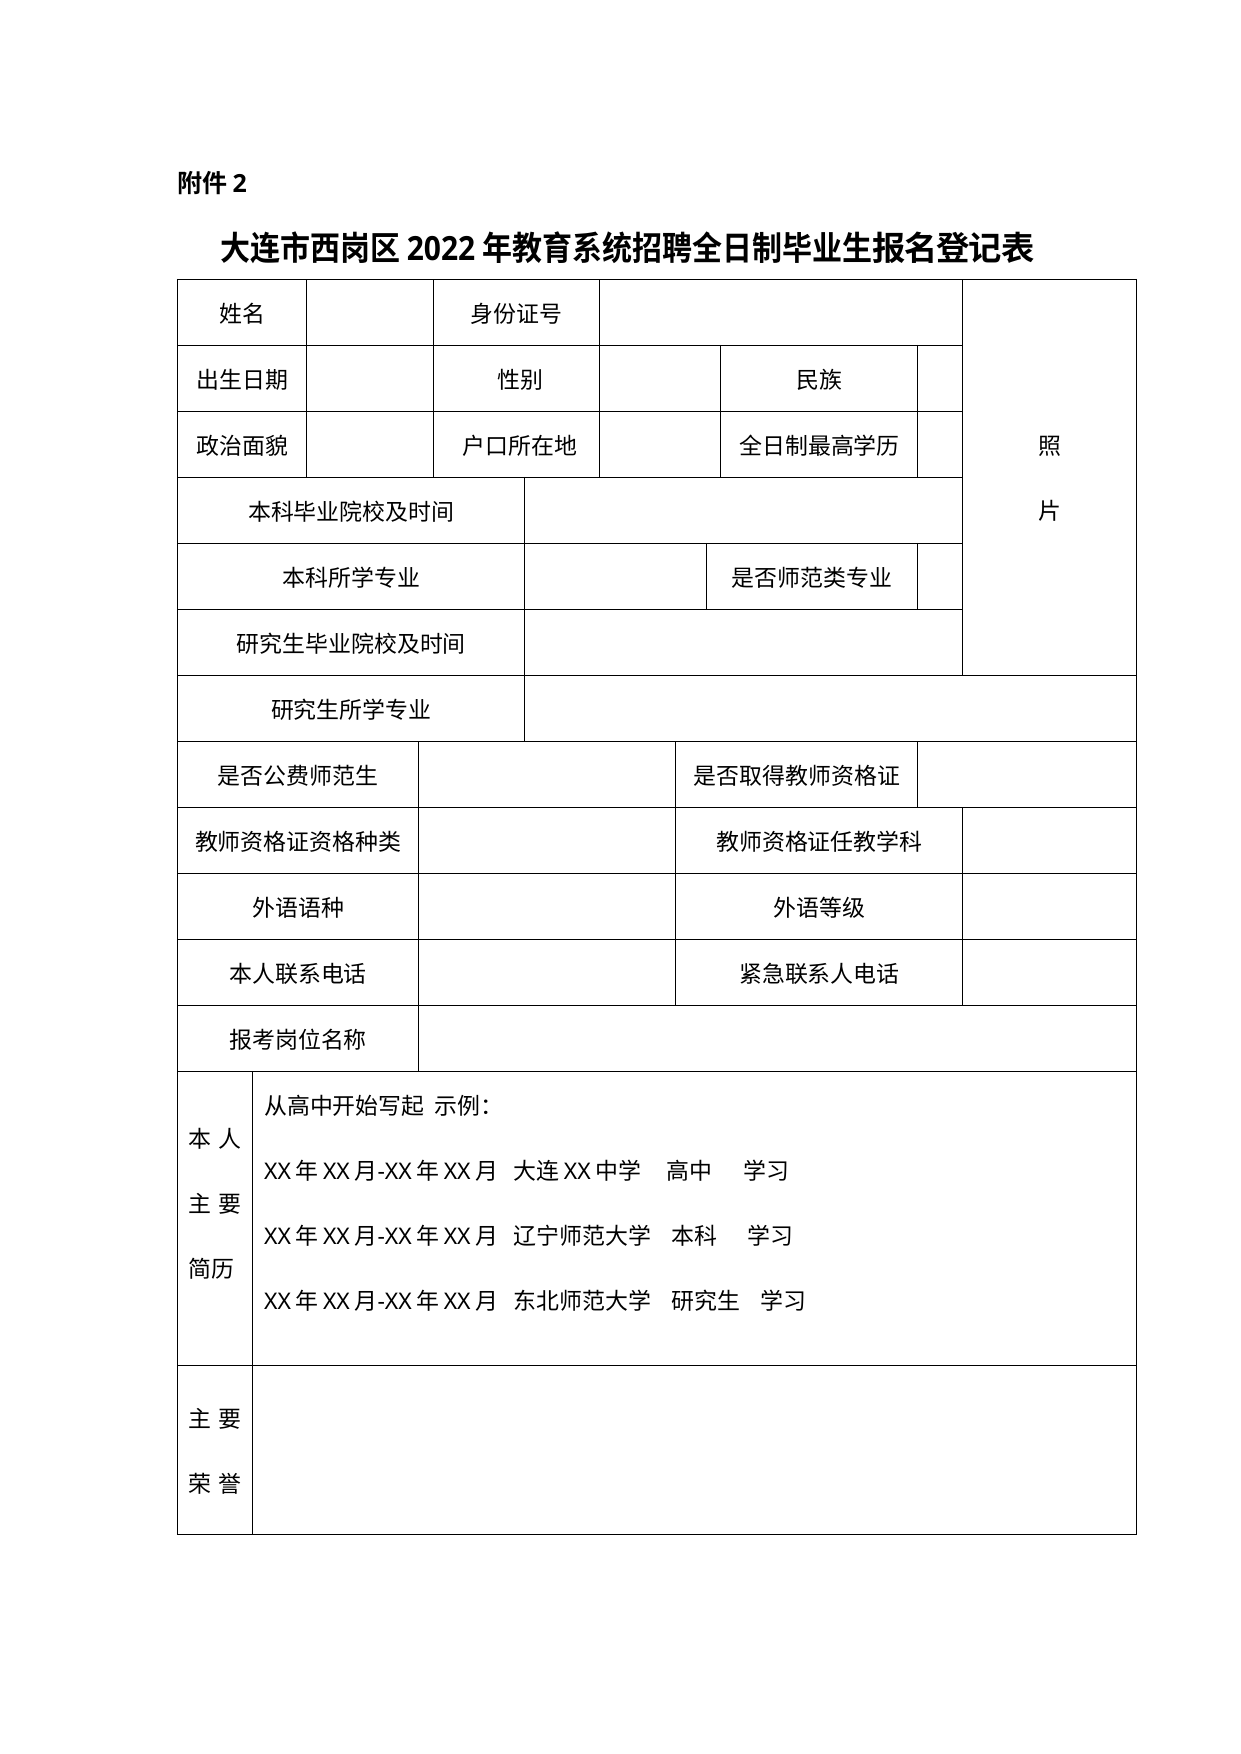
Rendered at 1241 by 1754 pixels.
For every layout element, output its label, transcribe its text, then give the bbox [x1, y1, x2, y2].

table_cell 出生日期 [178, 346, 306, 411]
table_cell 从高中开始写起 示例： XX年XX月-XX年XX月 大连XX中学 高中 学习 XX年XX月-XX年XX月 辽宁师范大学 本科 学习 XX年XX月-XX年XX月 东北师范大学 研究生 学习 [253, 1072, 1136, 1365]
table_cell 本人主要简历 [178, 1072, 252, 1365]
table_cell [525, 544, 706, 609]
table_cell 是否公费师范生 [178, 742, 418, 807]
table_cell 是否师范类专业 [707, 544, 917, 609]
table_cell [963, 940, 1136, 1005]
table_header 照 片 [963, 280, 1136, 675]
table_cell [600, 346, 720, 411]
table_cell 政治面貌 [178, 412, 306, 477]
table_cell 户口所在地 [434, 412, 599, 477]
table_cell 紧急联系人电话 [676, 940, 962, 1005]
table_cell [307, 412, 433, 477]
table_cell [525, 676, 1136, 741]
table_cell [525, 610, 962, 675]
table_header [600, 280, 962, 345]
table_cell [918, 742, 1136, 807]
table_cell 本科所学专业 [178, 544, 524, 609]
table_header 身份证号 [434, 280, 599, 345]
table_cell 外语等级 [676, 874, 962, 939]
table_cell [525, 478, 962, 543]
table_cell 研究生毕业院校及时间 [178, 610, 524, 675]
table_cell [307, 346, 433, 411]
table_cell [918, 412, 962, 477]
table_cell [963, 808, 1136, 873]
table_cell [918, 346, 962, 411]
table_cell 教师资格证任教学科 [676, 808, 962, 873]
table_cell [419, 808, 675, 873]
table_cell 性别 [434, 346, 599, 411]
table_cell 报考岗位名称 [178, 1006, 418, 1071]
table_cell 全日制最高学历 [721, 412, 917, 477]
table_cell 本科毕业院校及时间 [178, 478, 524, 543]
table_cell 民族 [721, 346, 917, 411]
table_cell [419, 940, 675, 1005]
table_cell [419, 1006, 1136, 1071]
table_cell 本人联系电话 [178, 940, 418, 1005]
table_cell 研究生所学专业 [178, 676, 524, 741]
table_cell [600, 412, 720, 477]
table_header 姓名 [178, 280, 306, 345]
table_cell [963, 874, 1136, 939]
table_cell [253, 1366, 1136, 1534]
table_cell [419, 874, 675, 939]
table_cell [918, 544, 962, 609]
table_cell 是否取得教师资格证 [676, 742, 917, 807]
table_cell 教师资格证资格种类 [178, 808, 418, 873]
text 附件2 [177, 149, 1063, 214]
table_cell 主要荣誉 [178, 1366, 252, 1534]
table_cell 外语语种 [178, 874, 418, 939]
table_cell [419, 742, 675, 807]
text 大连市西岗区2022年教育系统招聘全日制毕业生报名登记表 [177, 214, 1063, 279]
table_header [307, 280, 433, 345]
